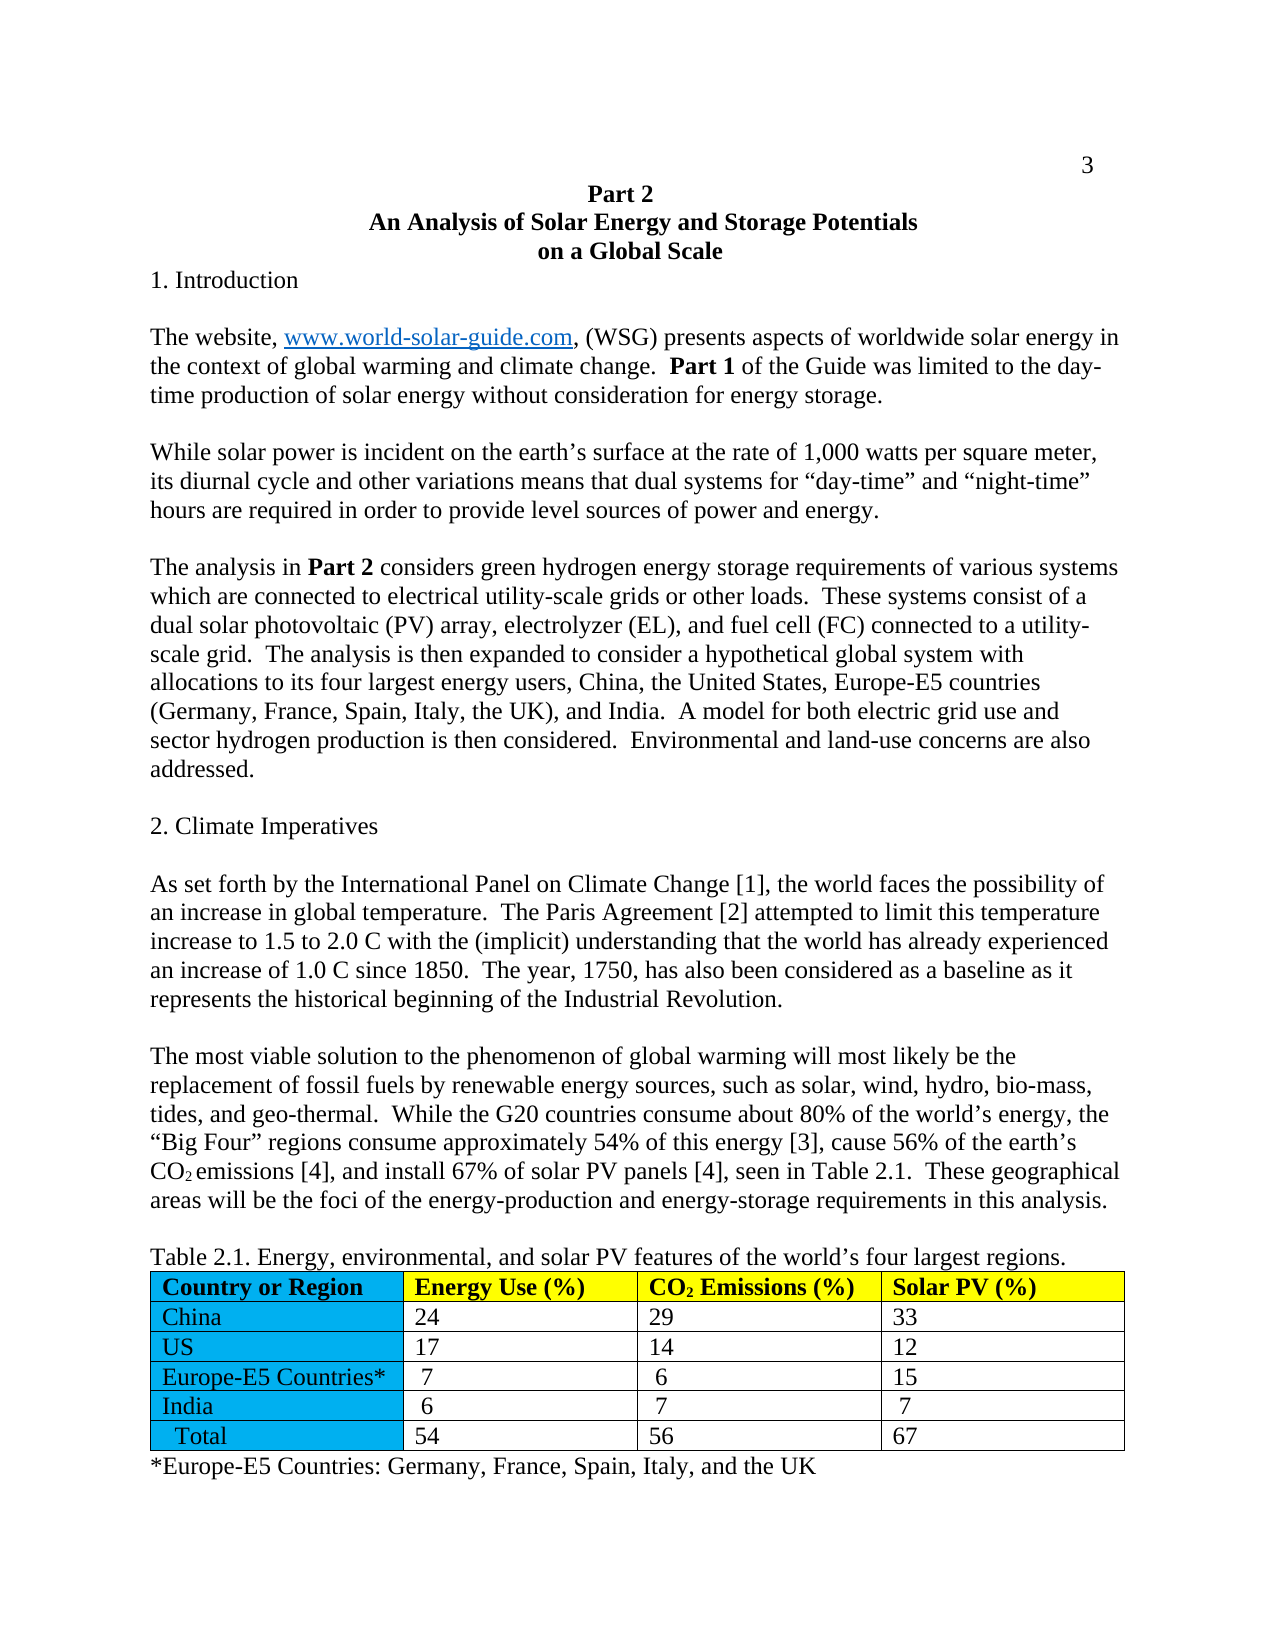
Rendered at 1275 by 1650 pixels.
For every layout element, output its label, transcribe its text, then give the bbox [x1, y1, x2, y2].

table_cell 56 [638, 1421, 881, 1450]
table_cell 7 [404, 1362, 637, 1390]
table_cell 7 [638, 1391, 881, 1420]
table_header Energy Use (%) [404, 1272, 637, 1301]
text The analysis in Part 2 considers green hydrogen energy storage requirements of various systems which are connected to electrical utility-scale grids or other loads. These systems consist of a dual solar photovoltaic (PV) array, electrolyzer (EL), and fuel cell (FC) connected to a utility-scale grid. The analysis is then expanded to consider a hypothetical global system with allocations to its four largest energy users, China, the United States, Europe-E5 countries (Germany, France, Spain, Italy, the UK), and India. A model for both electric grid use and sector hydrogen production is then considered. Environmental and land-use concerns are also addressed. [150, 552, 1125, 782]
table_cell 6 [638, 1362, 881, 1390]
table_cell Europe-E5 Countries* [151, 1362, 403, 1390]
table_cell 6 [404, 1391, 637, 1420]
table_cell 17 [404, 1332, 637, 1361]
table_cell 67 [882, 1421, 1124, 1450]
text As set forth by the International Panel on Climate Change [1], the world faces the possibility of an increase in global temperature. The Paris Agreement [2] attempted to limit this temperature increase to 1.5 to 2.0 C with the (implicit) understanding that the world has already experienced an increase of 1.0 C since 1850. The year, 1750, has also been considered as a baseline as it represents the historical beginning of the Industrial Revolution. [150, 869, 1125, 1012]
text Part 2 [150, 179, 1125, 207]
table_cell 33 [882, 1302, 1124, 1331]
text 2. Climate Imperatives [150, 811, 1125, 840]
table_cell US [151, 1332, 403, 1361]
table_cell 12 [882, 1332, 1124, 1361]
table_cell 14 [638, 1332, 881, 1361]
text 1. Introduction [150, 265, 1125, 294]
table_cell Total [151, 1421, 403, 1450]
text *Europe-E5 Countries: Germany, France, Spain, Italy, and the UK [150, 1451, 1125, 1480]
text 3 [150, 150, 1125, 179]
table_cell 29 [638, 1302, 881, 1331]
table_header Solar PV (%) [882, 1272, 1124, 1301]
table_cell 15 [882, 1362, 1124, 1390]
table_cell China [151, 1302, 403, 1331]
table_cell 24 [404, 1302, 637, 1331]
table_cell 54 [404, 1421, 637, 1450]
text Table 2.1. Energy, environmental, and solar PV features of the world’s four largest regions. [150, 1242, 1125, 1271]
table_header Country or Region [151, 1272, 403, 1301]
table_header CO2 Emissions (%) [638, 1272, 881, 1301]
text The most viable solution to the phenomenon of global warming will most likely be the replacement of fossil fuels by renewable energy sources, such as solar, wind, hydro, bio-mass, tides, and geo-thermal. While the G20 countries consume about 80% of the world’s energy, the “Big Four” regions consume approximately 54% of this energy [3], cause 56% of the earth’s CO2 emissions [4], and install 67% of solar PV panels [4], seen in Table 2.1. These geographical areas will be the foci of the energy-production and energy-storage requirements in this analysis. [150, 1041, 1125, 1214]
table_cell 7 [882, 1391, 1124, 1420]
text While solar power is incident on the earth’s surface at the rate of 1,000 watts per square meter, its diurnal cycle and other variations means that dual systems for “day-time” and “night-time” hours are required in order to provide level sources of power and energy. [150, 437, 1125, 524]
table_cell India [151, 1391, 403, 1420]
text The website, www.world-solar-guide.com, (WSG) presents aspects of worldwide solar energy in the context of global warming and climate change. Part 1 of the Guide was limited to the day-time production of solar energy without consideration for energy storage. [150, 322, 1125, 409]
text An Analysis of Solar Energy and Storage Potentials [150, 207, 1125, 236]
text on a Global Scale [150, 236, 1125, 265]
